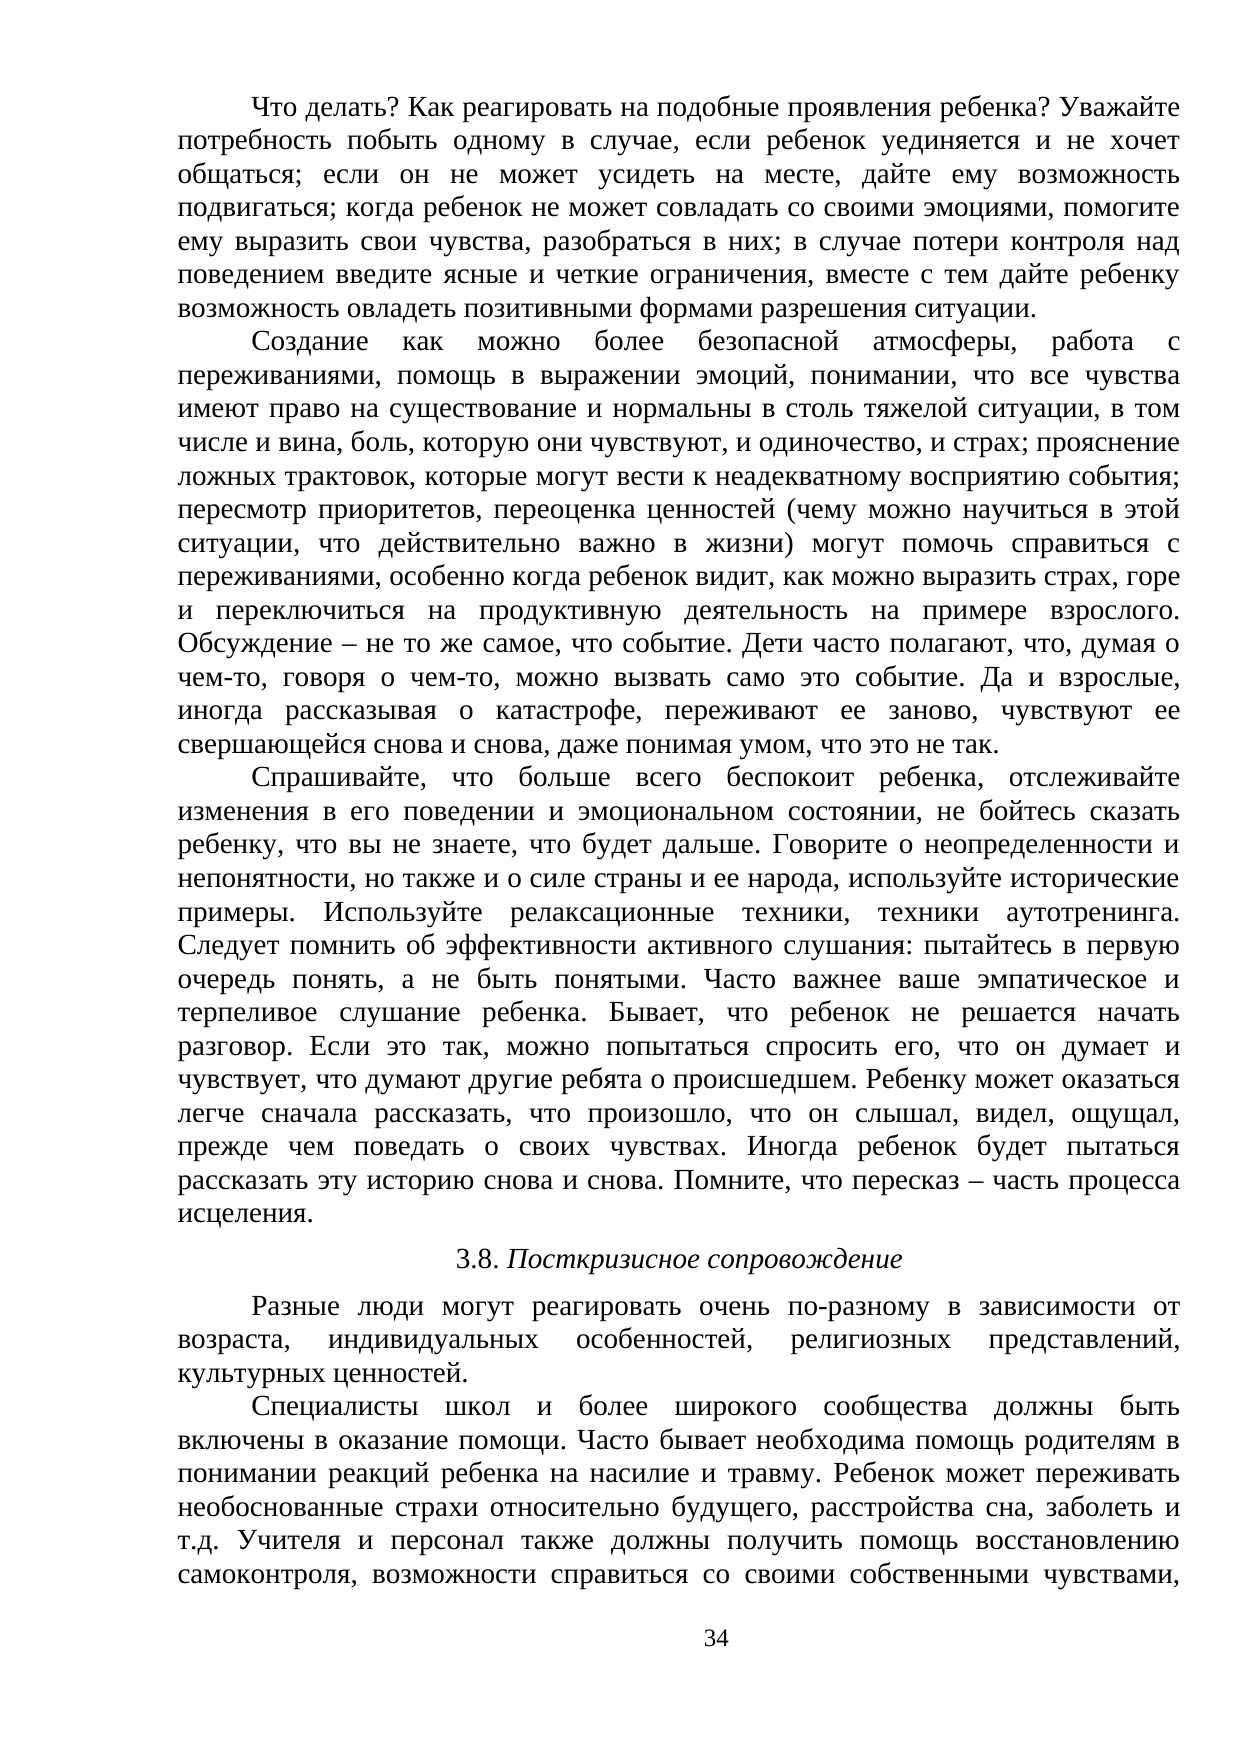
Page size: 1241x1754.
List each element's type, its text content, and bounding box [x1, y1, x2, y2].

text 3.8. Посткризисное сопровождение [177, 1242, 1181, 1275]
text Разные люди могут реагировать очень по-разному в зависимости от возраста, индивидуальных особенностей, религиозных представлений, культурных ценностей. [177, 1288, 1181, 1388]
text Создание как можно более безопасной атмосферы, работа с переживаниями, помощь в выражении эмоций, понимании, что все чувства имеют право на существование и нормальны в столь тяжелой ситуации, в том числе и вина, боль, которую они чувствуют, и одиночество, и страх; прояснение ложных трактовок, которые могут вести к неадекватному восприятию события; пересмотр приоритетов, переоценка ценностей (чему можно научиться в этой ситуации, что действительно важно в жизни) могут помочь справиться с переживаниями, особенно когда ребенок видит, как можно выразить страх, горе и переключиться на продуктивную деятельность на примере взрослого. Обсуждение – не то же самое, что событие. Дети часто полагают, что, думая о чем-то, говоря о чем-то, можно вызвать само это событие. Да и взрослые, иногда рассказывая о катастрофе, переживают ее заново, чувствуют ее свершающейся снова и снова, даже понимая умом, что это не так. [177, 323, 1181, 759]
text Спрашивайте, что больше всего беспокоит ребенка, отслеживайте изменения в его поведении и эмоциональном состоянии, не бойтесь сказать ребенку, что вы не знаете, что будет дальше. Говорите о неопределенности и непонятности, но также и о силе страны и ее народа, используйте исторические примеры. Используйте релаксационные техники, техники аутотренинга. Следует помнить об эффективности активного слушания: пытайтесь в первую очередь понять, а не быть понятыми. Часто важнее ваше эмпатическое и терпеливое слушание ребенка. Бывает, что ребенок не решается начать разговор. Если это так, можно попытаться спросить его, что он думает и чувствует, что думают другие ребята о происшедшем. Ребенку может оказаться легче сначала рассказать, что произошло, что он слышал, видел, ощущал, прежде чем поведать о своих чувствах. Иногда ребенок будет пытаться рассказать эту историю снова и снова. Помните, что пересказ – часть процесса исцеления. [177, 759, 1181, 1229]
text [177, 1388, 1181, 1589]
text Что делать? Как реагировать на подобные проявления ребенка? Уважайте потребность побыть одному в случае, если ребенок уединяется и не хочет общаться; если он не может усидеть на месте, дайте ему возможность подвигаться; когда ребенок не может совладать со своими эмоциями, помогите ему выразить свои чувства, разобраться в них; в случае потери контроля над поведением введите ясные и четкие ограничения, вместе с тем дайте ребенку возможность овладеть позитивными формами разрешения ситуации. [177, 89, 1181, 323]
